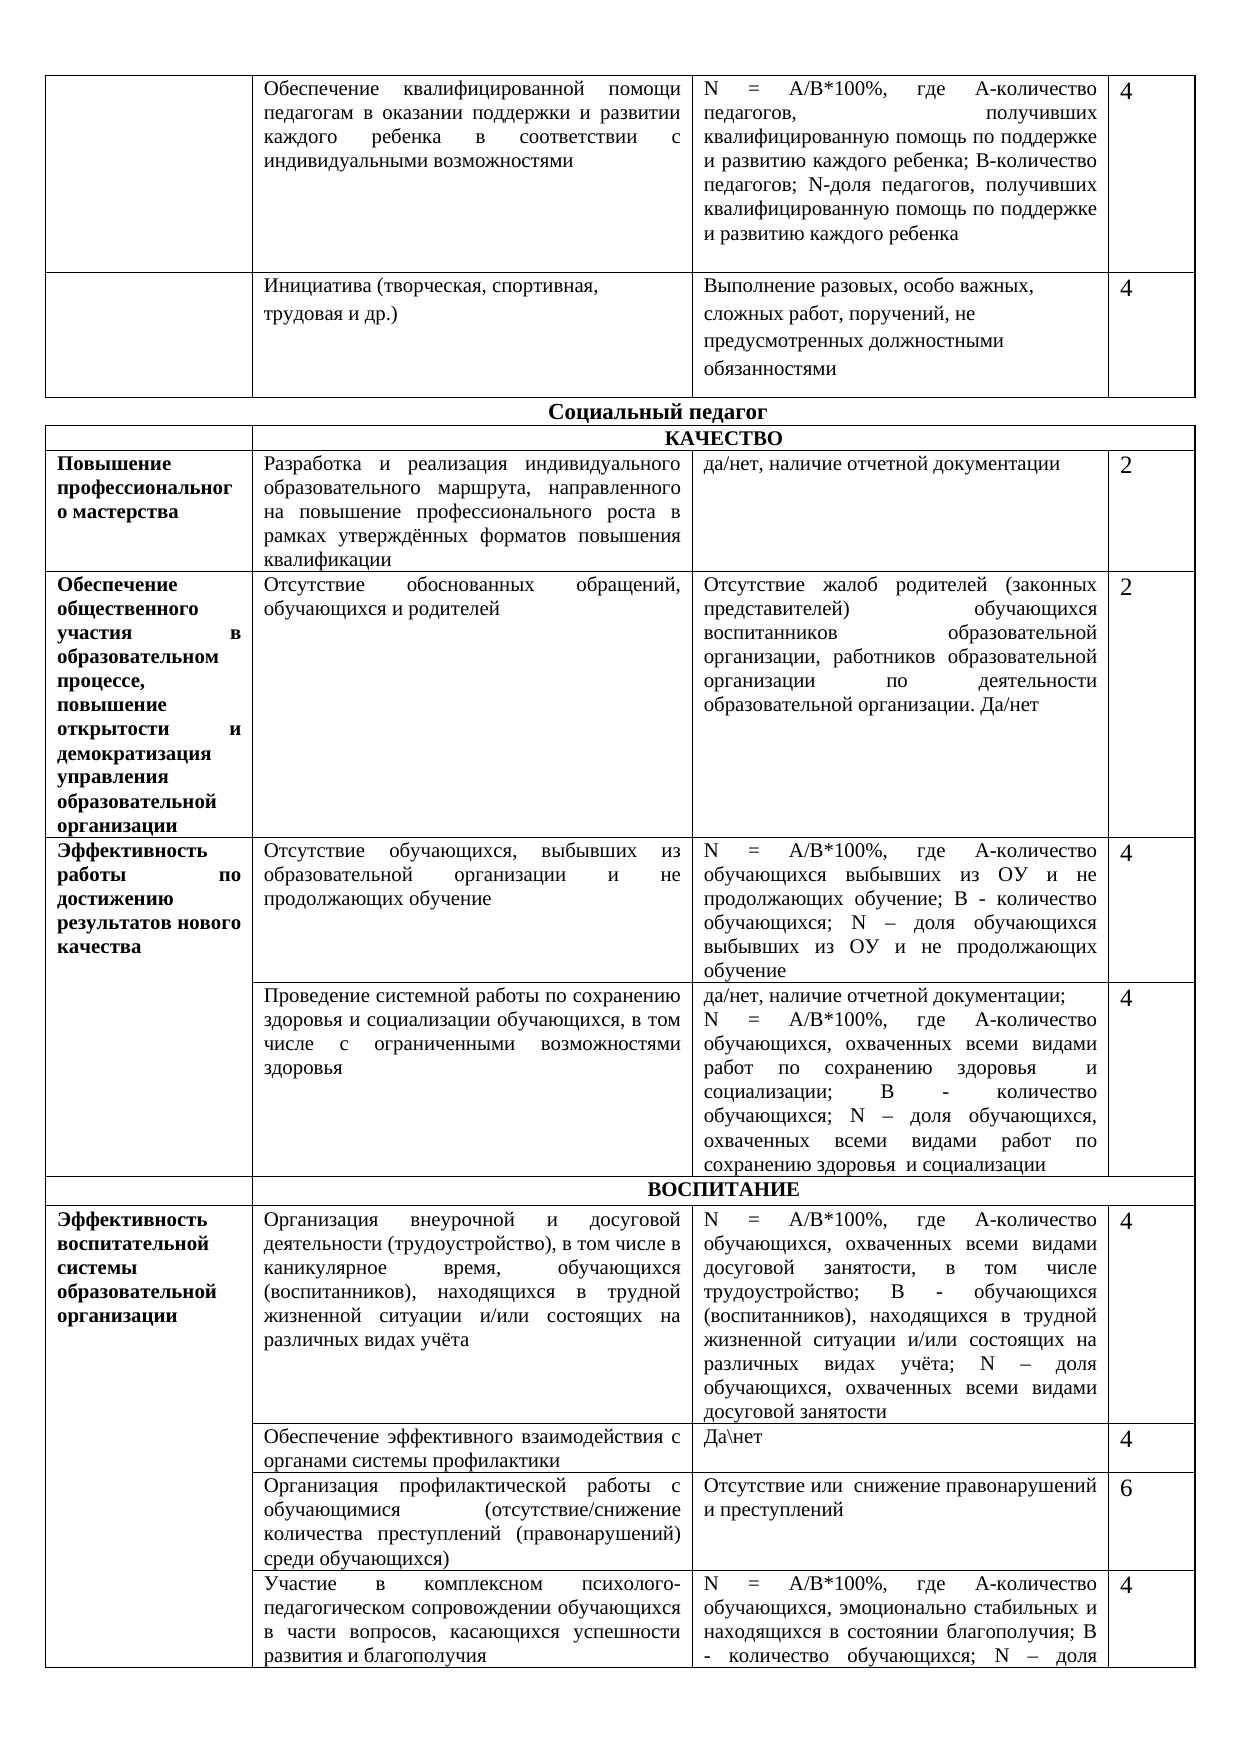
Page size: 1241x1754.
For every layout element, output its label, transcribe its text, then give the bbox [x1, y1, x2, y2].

table_cell N = A/B*100%, где А-количество обучающихся выбывших из ОУ и не продолжающих обучение; В - количество обучающихся; N – доля обучающихся выбывших из ОУ и не продолжающих обучение [693, 838, 1108, 982]
table_cell Инициатива (творческая, спортивная, трудовая и др.) [253, 273, 692, 397]
table_cell [46, 273, 252, 397]
table_cell Разработка и реализация индивидуального образовательного маршрута, направленного на повышение профессионального роста в рамках утверждённых форматов повышения квалификации [253, 451, 692, 571]
table_cell Отсутствие обоснованных обращений, обучающихся и родителей [253, 572, 692, 837]
table_cell Отсутствие жалоб родителей (законных представителей) обучающихся воспитанников образовательной организации, работников образовательной организации по деятельности образовательной организации. Да/нет [693, 572, 1108, 837]
table_cell Эффективность воспитательной системы образовательной организации [46, 1206, 252, 1667]
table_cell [693, 1571, 1108, 1667]
table_cell Повышение профессионального мастерства [46, 451, 252, 571]
table_cell [46, 76, 252, 272]
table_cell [253, 1571, 692, 1667]
table_cell 4 [1109, 838, 1194, 982]
table_cell Да\нет [693, 1424, 1108, 1472]
table_cell 4 [1109, 273, 1194, 397]
table_cell Организация профилактической работы с обучающимися (отсутствие/снижение количества преступлений (правонарушений) среди обучающихся) [253, 1473, 692, 1569]
table_cell Эффективность работы по достижению результатов нового качества [46, 838, 252, 1176]
table_cell Организация внеурочной и досуговой деятельности (трудоустройство), в том числе в каникулярное время, обучающихся (воспитанников), находящихся в трудной жизненной ситуации и/или состоящих на различных видах учёта [253, 1206, 692, 1423]
table_cell [46, 1177, 252, 1205]
table_cell 4 [1109, 1571, 1194, 1667]
table_cell да/нет, наличие отчетной документации; N = A/B*100%, где А-количество обучающихся, охваченных всеми видами работ по сохранению здоровья и социализации; В - количество обучающихся; N – доля обучающихся, охваченных всеми видами работ по сохранению здоровья и социализации [693, 983, 1108, 1176]
table_cell 4 [1109, 983, 1194, 1176]
table_cell ВОСПИТАНИЕ [253, 1177, 1194, 1205]
table_cell 2 [1109, 572, 1194, 837]
table_cell 4 [1109, 76, 1194, 272]
table_cell N = A/B*100%, где А-количество педагогов, получивших квалифицированную помощь по поддержке и развитию каждого ребенка; В-количество педагогов; N-доля педагогов, получивших квалифицированную помощь по поддержке и развитию каждого ребенка [693, 76, 1108, 272]
table_cell Обеспечение общественного участия в образовательном процессе, повышение открытости и демократизация управления образовательной организации [46, 572, 252, 837]
table_cell 4 [1109, 1206, 1194, 1423]
table_cell да/нет, наличие отчетной документации [693, 451, 1108, 571]
table_cell Обеспечение эффективного взаимодействия с органами системы профилактики [253, 1424, 692, 1472]
table_cell Обеспечение квалифицированной помощи педагогам в оказании поддержки и развитии каждого ребенка в соответствии с индивидуальными возможностями [253, 76, 692, 272]
table_cell КАЧЕСТВО [253, 426, 1194, 449]
table_cell N = A/B*100%, где А-количество обучающихся, охваченных всеми видами досуговой занятости, в том числе трудоустройство; В - обучающихся (воспитанников), находящихся в трудной жизненной ситуации и/или состоящих на различных видах учёта; N – доля обучающихся, охваченных всеми видами досуговой занятости [693, 1206, 1108, 1423]
table_cell 2 [1109, 451, 1194, 571]
table_cell 4 [1109, 1424, 1194, 1472]
table_cell Социальный педагог [46, 398, 1195, 424]
table_cell [46, 426, 252, 449]
table_cell Отсутствие или снижение правонарушений и преступлений [693, 1473, 1108, 1569]
table_cell Проведение системной работы по сохранению здоровья и социализации обучающихся, в том числе с ограниченными возможностями здоровья [253, 983, 692, 1176]
table_cell 6 [1109, 1473, 1194, 1569]
table_cell Отсутствие обучающихся, выбывших из образовательной организации и не продолжающих обучение [253, 838, 692, 982]
table_cell Выполнение разовых, особо важных, сложных работ, поручений, не предусмотренных должностными обязанностями [693, 273, 1108, 397]
